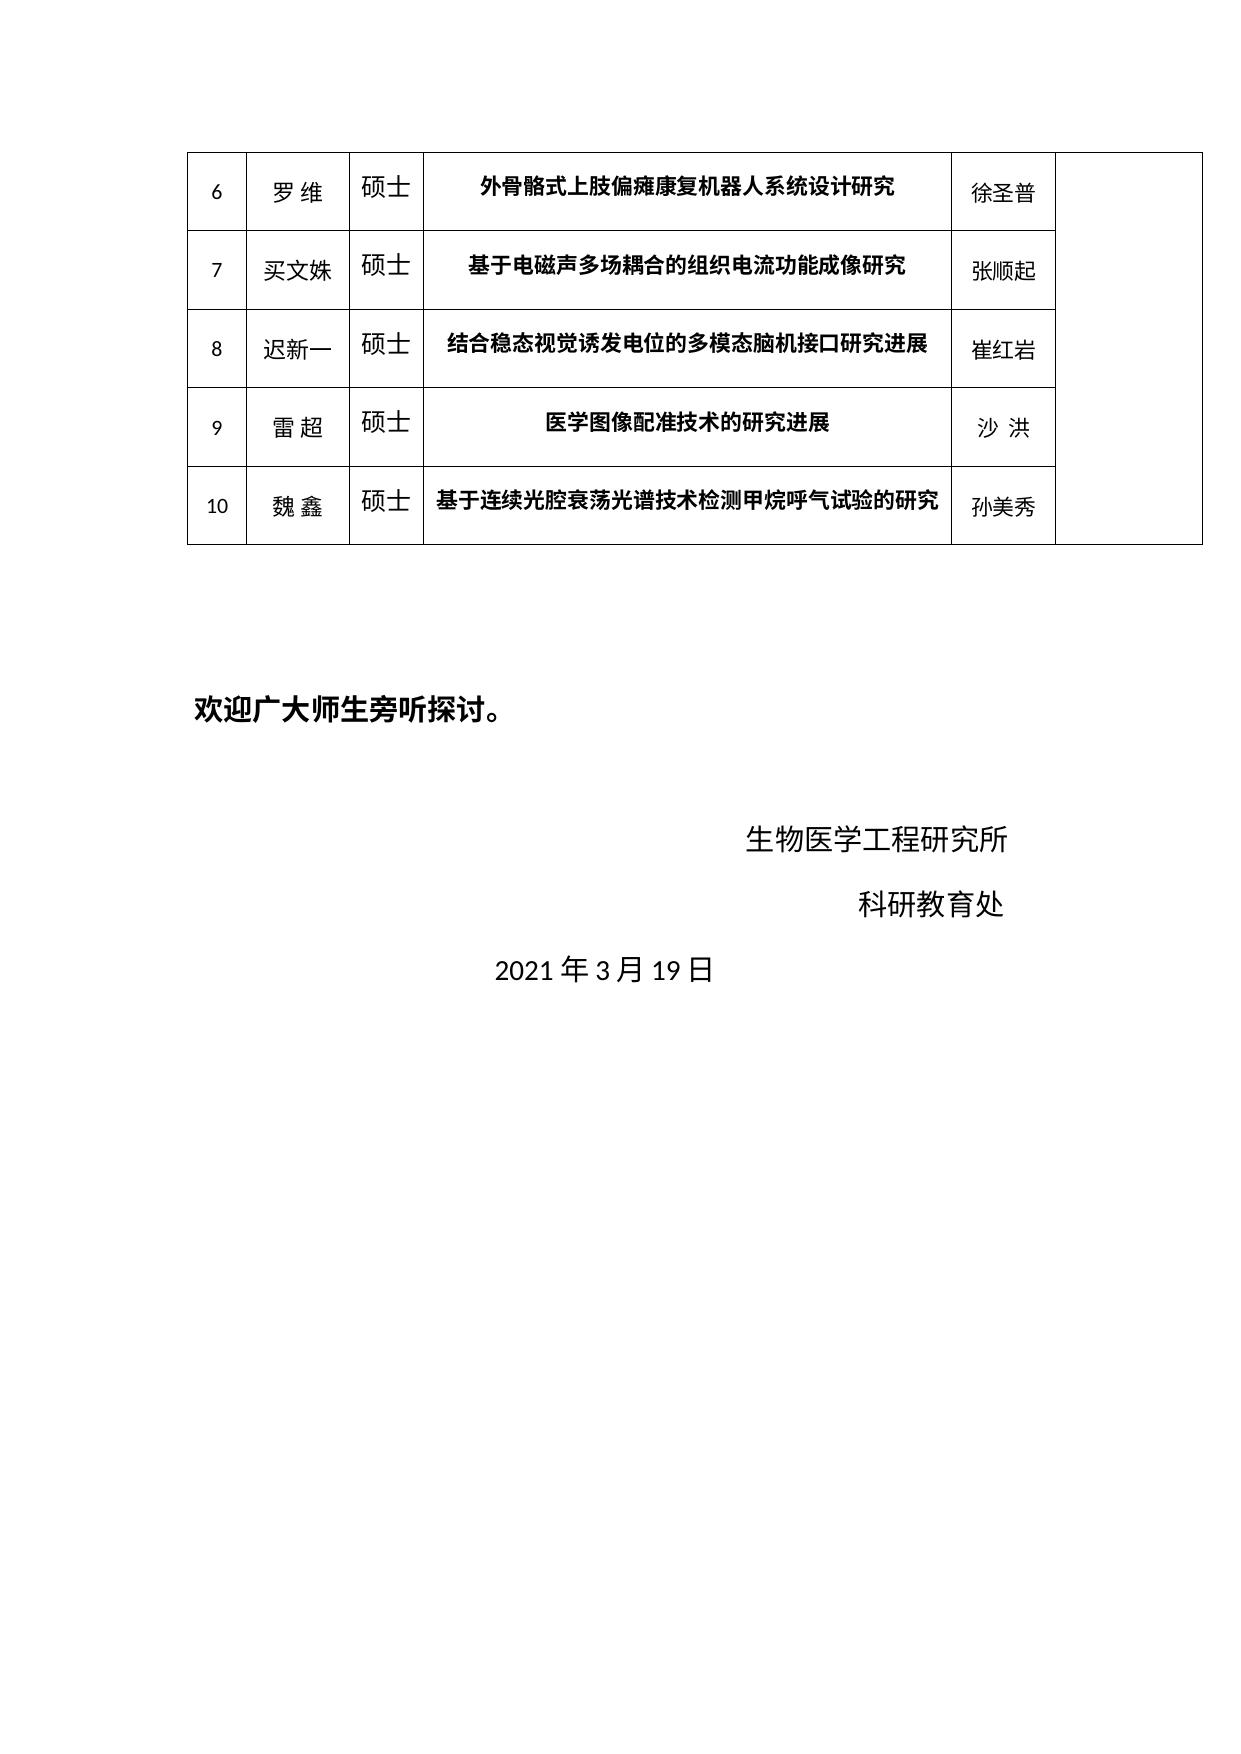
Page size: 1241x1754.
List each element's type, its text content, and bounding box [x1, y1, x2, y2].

table_cell 孙美秀 [952, 467, 1055, 544]
table_cell 基于电磁声多场耦合的组织电流功能成像研究 [424, 231, 951, 309]
table_cell 崔红岩 [952, 310, 1055, 387]
text 2021年3月19日 [187, 935, 1053, 1000]
table_cell 沙 洪 [952, 388, 1055, 466]
table_cell 10 [188, 467, 246, 544]
table_cell 买文姝 [247, 231, 349, 309]
text 生物医学工程研究所 [187, 805, 1053, 870]
table_cell 张顺起 [952, 231, 1055, 309]
table_cell 8 [188, 310, 246, 387]
table_cell 迟新一 [247, 310, 349, 387]
text 欢迎广大师生旁听探讨。 [187, 675, 1053, 740]
table_cell 基于连续光腔衰荡光谱技术检测甲烷呼气试验的研究 [424, 467, 951, 544]
table_cell 徐圣普 [952, 153, 1055, 230]
table_cell 6 [188, 153, 246, 230]
table_cell 结合稳态视觉诱发电位的多模态脑机接口研究进展 [424, 310, 951, 387]
table_cell 魏 鑫 [247, 467, 349, 544]
table_cell 硕士 [350, 467, 423, 544]
text 科研教育处 [187, 870, 1053, 935]
table_cell 9 [188, 388, 246, 466]
table_cell 罗 维 [247, 153, 349, 230]
table_cell 外骨骼式上肢偏瘫康复机器人系统设计研究 [424, 153, 951, 230]
table_cell 硕士 [350, 388, 423, 466]
table_cell 硕士 [350, 153, 423, 230]
table_cell 医学图像配准技术的研究进展 [424, 388, 951, 466]
table_cell 雷 超 [247, 388, 349, 466]
table_cell 硕士 [350, 231, 423, 309]
table_cell 硕士 [350, 310, 423, 387]
table_cell 7 [188, 231, 246, 309]
